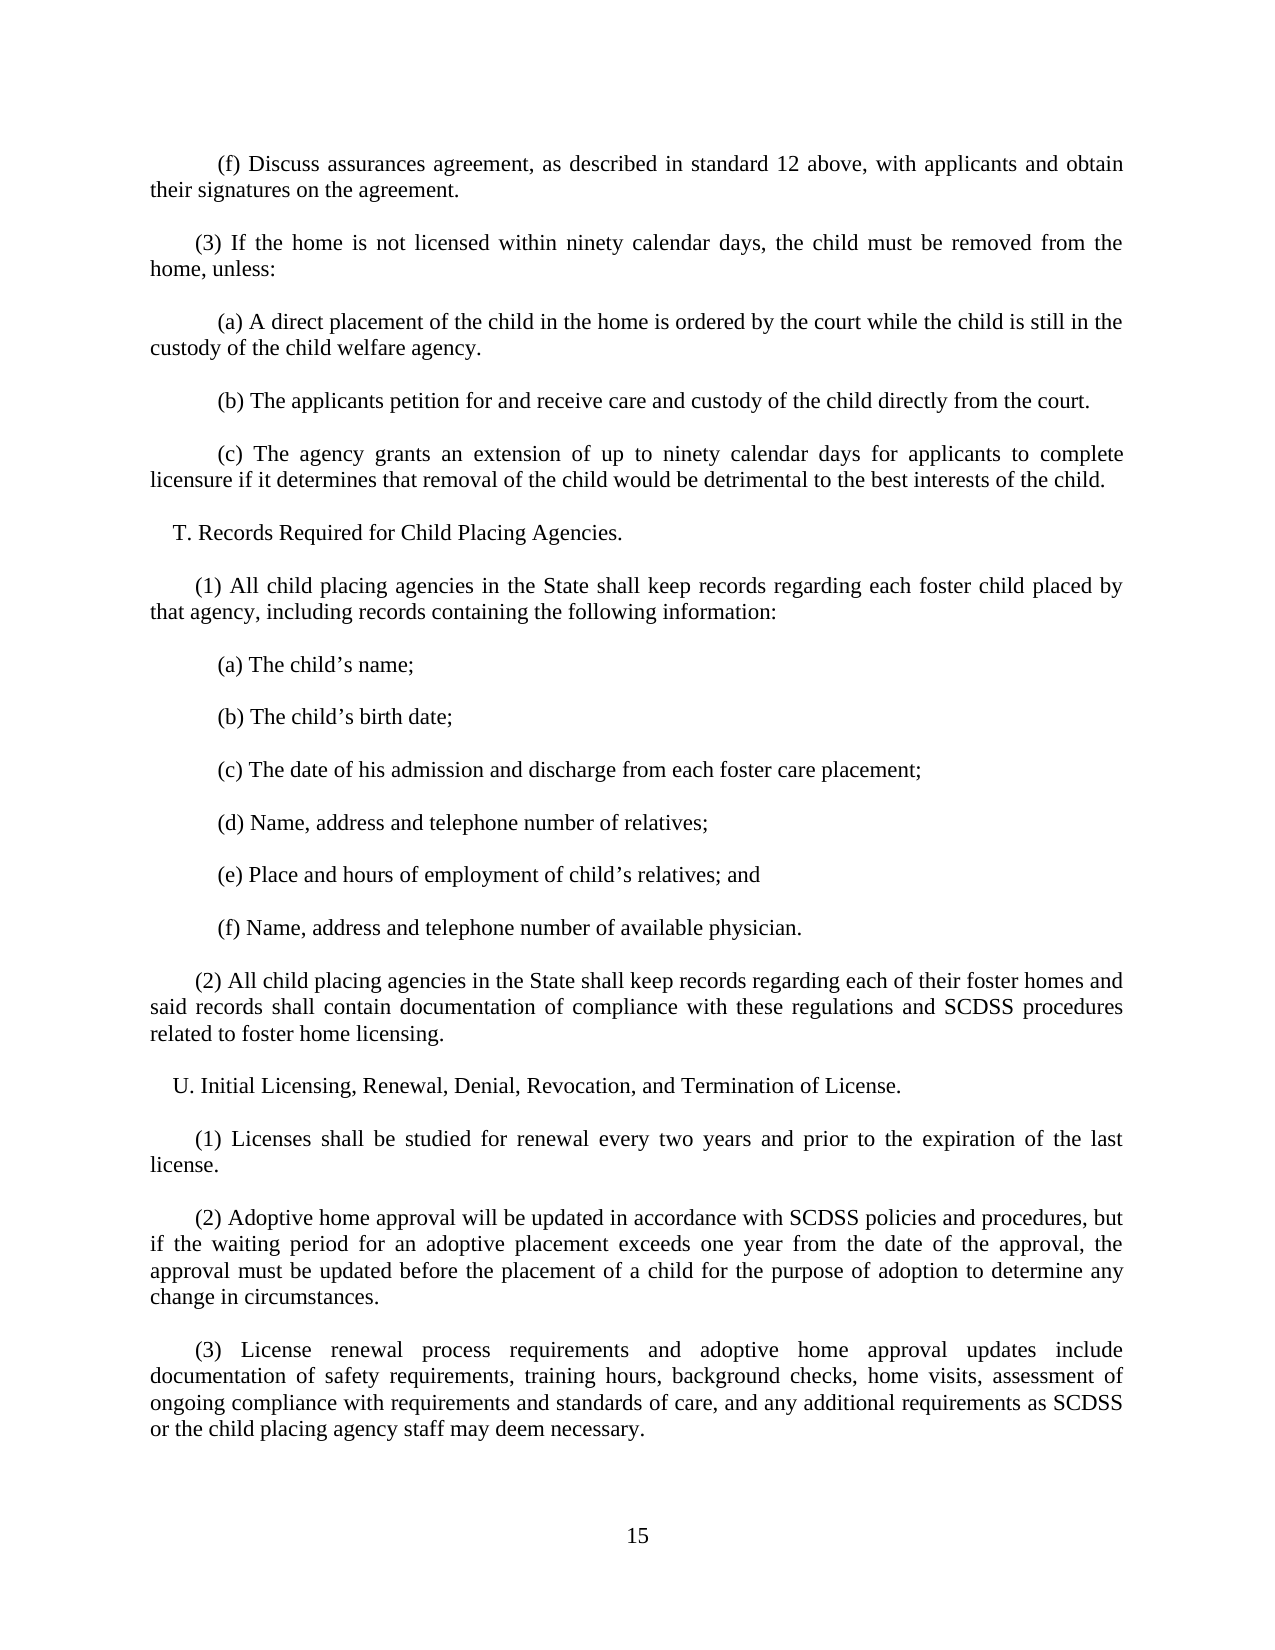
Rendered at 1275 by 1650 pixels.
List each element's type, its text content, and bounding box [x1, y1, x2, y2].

text (2) Adoptive home approval will be updated in accordance with SCDSS policies and procedures, but if the waiting period for an adoptive placement exceeds one year from the date of the approval, the approval must be updated before the placement of a child for the purpose of adoption to determine any change in circumstances. [150, 1204, 1125, 1309]
text (b) The child’s birth date; [150, 703, 1125, 730]
text (3) License renewal process requirements and adoptive home approval updates include documentation of safety requirements, training hours, background checks, home visits, assessment of ongoing compliance with requirements and standards of care, and any additional requirements as SCDSS or the child placing agency staff may deem necessary. [150, 1336, 1125, 1441]
text (d) Name, address and telephone number of relatives; [150, 809, 1125, 835]
text (f) Name, address and telephone number of available physician. [150, 914, 1125, 941]
text (a) The child’s name; [150, 651, 1125, 677]
text (c) The date of his admission and discharge from each foster care placement; [150, 756, 1125, 782]
text (2) All child placing agencies in the State shall keep records regarding each of their foster homes and said records shall contain documentation of compliance with these regulations and SCDSS procedures related to foster home licensing. [150, 967, 1125, 1046]
text (e) Place and hours of employment of child’s relatives; and [150, 862, 1125, 888]
text U. Initial Licensing, Renewal, Denial, Revocation, and Termination of License. [150, 1072, 1125, 1099]
text (f) Discuss assurances agreement, as described in standard 12 above, with applicants and obtain their signatures on the agreement. [150, 150, 1125, 203]
text (1) All child placing agencies in the State shall keep records regarding each foster child placed by that agency, including records containing the following information: [150, 572, 1125, 624]
text (1) Licenses shall be studied for renewal every two years and prior to the expiration of the last license. [150, 1125, 1125, 1178]
text (b) The applicants petition for and receive care and custody of the child directly from the court. [150, 387, 1125, 413]
text (a) A direct placement of the child in the home is ordered by the court while the child is still in the custody of the child welfare agency. [150, 308, 1125, 361]
text (3) If the home is not licensed within ninety calendar days, the child must be removed from the home, unless: [150, 229, 1125, 282]
text (c) The agency grants an extension of up to ninety calendar days for applicants to complete licensure if it determines that removal of the child would be detrimental to the best interests of the child. [150, 440, 1125, 493]
text T. Records Required for Child Placing Agencies. [150, 519, 1125, 545]
